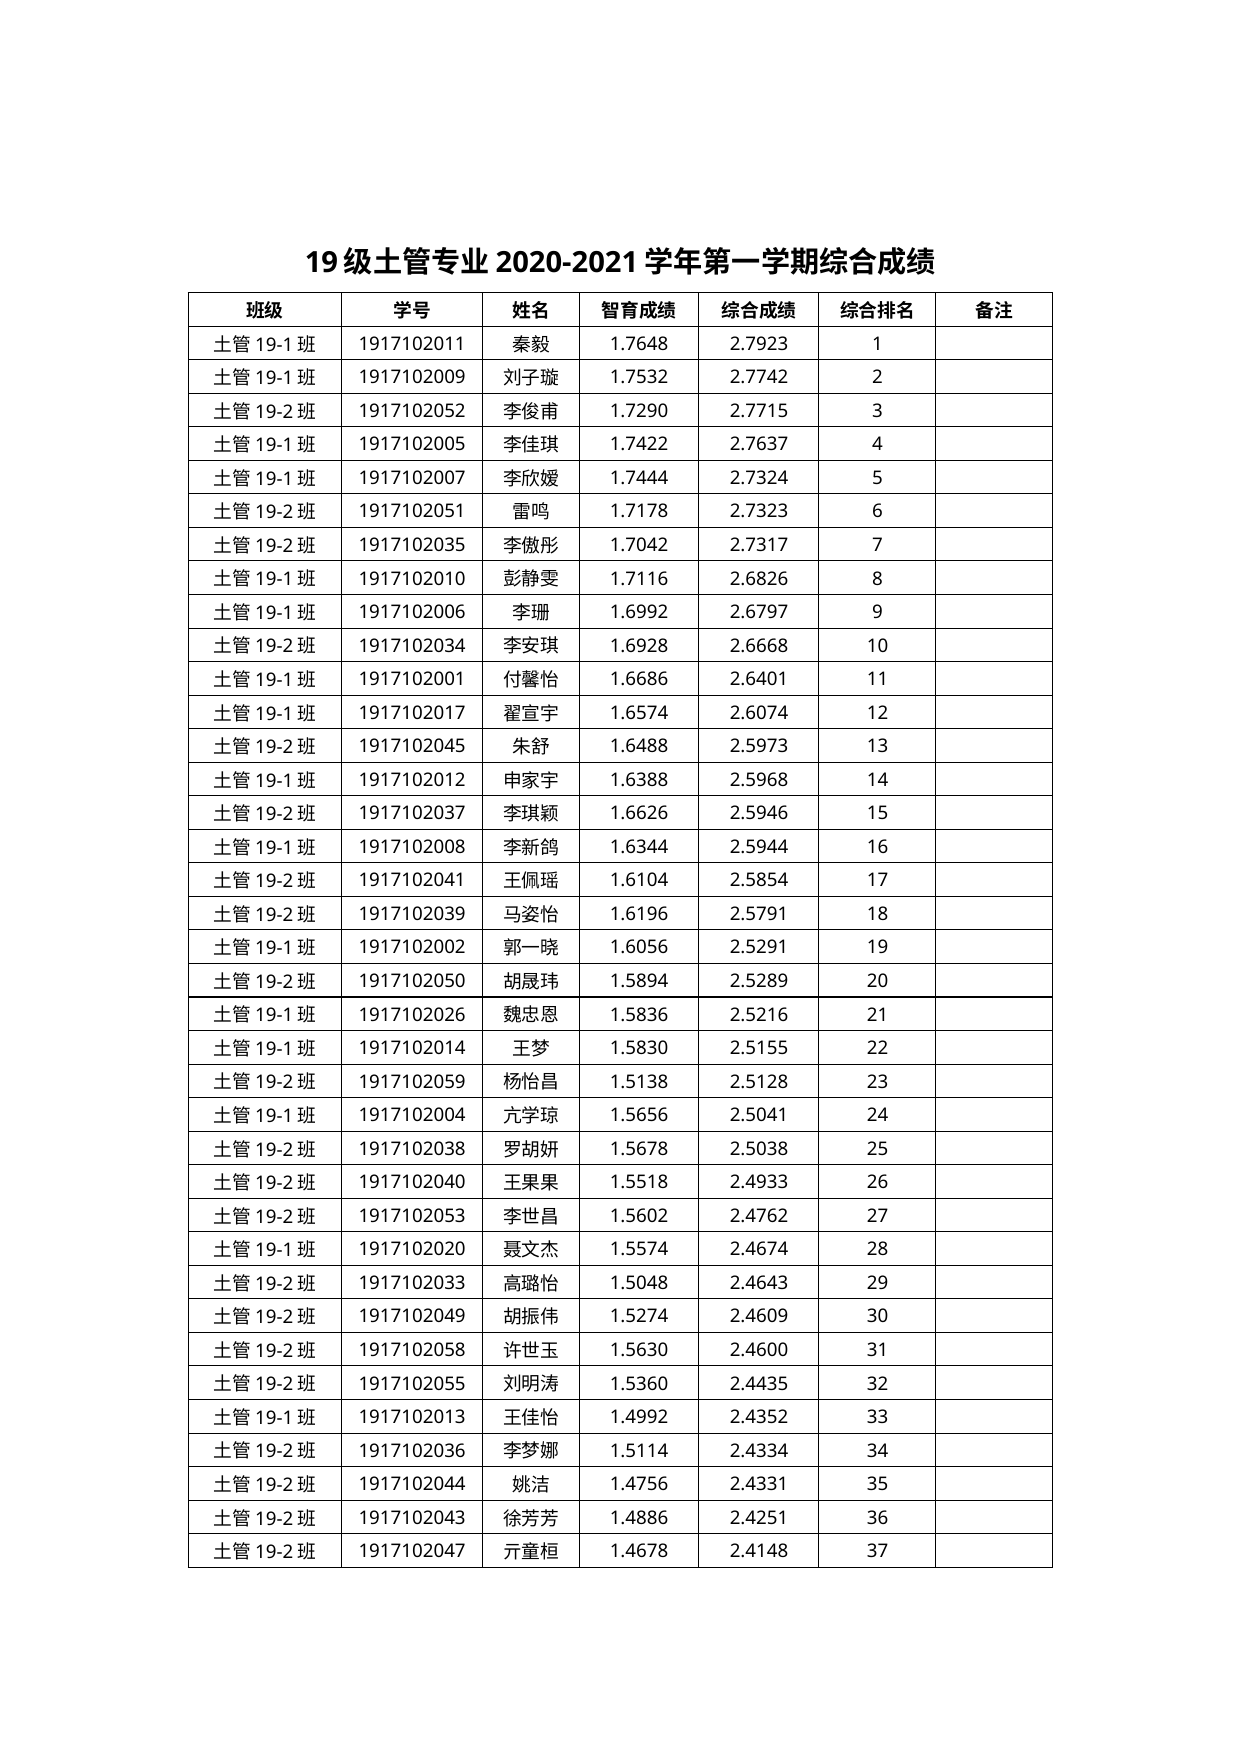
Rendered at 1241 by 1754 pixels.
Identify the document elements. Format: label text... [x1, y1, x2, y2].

table_cell 李世昌 [483, 1199, 579, 1231]
table_cell 王佩瑶 [483, 863, 579, 896]
table_cell 1917102055 [342, 1366, 482, 1399]
table_cell 1.6056 [580, 930, 698, 963]
table_cell 2.5854 [699, 863, 818, 896]
table_cell 2.4251 [699, 1501, 818, 1533]
table_cell 马姿怡 [483, 897, 579, 929]
table_cell 王果果 [483, 1165, 579, 1198]
table_header 姓名 [483, 293, 579, 326]
table_cell 1.5360 [580, 1366, 698, 1399]
table_cell 1917102001 [342, 662, 482, 694]
table_cell 李佳琪 [483, 427, 579, 460]
table_cell 23 [819, 1065, 935, 1097]
table_cell 亓童桓 [483, 1534, 579, 1567]
table_cell 9 [819, 595, 935, 627]
table_cell 29 [819, 1266, 935, 1298]
table_cell 1.6388 [580, 763, 698, 795]
table_cell 1917102051 [342, 494, 482, 527]
table_cell 1917102010 [342, 561, 482, 594]
table_cell 1.7444 [580, 461, 698, 493]
table_cell 1917102041 [342, 863, 482, 896]
table_cell 2.7317 [699, 528, 818, 560]
table_cell 1.4886 [580, 1501, 698, 1533]
table_cell 1917102012 [342, 763, 482, 795]
table_cell 2.7637 [699, 427, 818, 460]
table_header 综合成绩 [699, 293, 818, 326]
table_cell 8 [819, 561, 935, 594]
table_cell 土管19-1班 [189, 1232, 341, 1265]
table_cell 1917102058 [342, 1333, 482, 1365]
table_cell [936, 327, 1052, 359]
table_cell 土管19-2班 [189, 1299, 341, 1332]
table_cell [936, 461, 1052, 493]
table_cell 36 [819, 1501, 935, 1533]
table_cell 李安琪 [483, 629, 579, 661]
table_cell 1917102020 [342, 1232, 482, 1265]
table_cell [936, 1199, 1052, 1231]
table_cell 土管19-1班 [189, 763, 341, 795]
table_cell 1917102037 [342, 796, 482, 829]
table_cell [936, 494, 1052, 527]
table_cell 18 [819, 897, 935, 929]
table_cell [936, 1031, 1052, 1063]
table_cell 1.5678 [580, 1132, 698, 1164]
table_cell 1917102053 [342, 1199, 482, 1231]
table_cell 2.4352 [699, 1400, 818, 1432]
table_cell 1917102011 [342, 327, 482, 359]
table_cell 1.7648 [580, 327, 698, 359]
table_cell 2.4609 [699, 1299, 818, 1332]
table_cell 1.6574 [580, 696, 698, 728]
table_cell 土管19-1班 [189, 595, 341, 627]
table_cell 杨怡昌 [483, 1065, 579, 1097]
table_cell 25 [819, 1132, 935, 1164]
table_cell 1917102033 [342, 1266, 482, 1298]
table_cell 土管19-2班 [189, 964, 341, 996]
table_cell 2.4674 [699, 1232, 818, 1265]
table_cell 19 [819, 930, 935, 963]
table_cell [936, 1266, 1052, 1298]
table_cell 付馨怡 [483, 662, 579, 694]
table_cell 姚洁 [483, 1467, 579, 1499]
table_cell 李珊 [483, 595, 579, 627]
table_cell 土管19-2班 [189, 897, 341, 929]
table_cell [936, 394, 1052, 426]
table_cell 31 [819, 1333, 935, 1365]
table_cell 1.4756 [580, 1467, 698, 1499]
table_cell 1.5894 [580, 964, 698, 996]
table_cell 1.4678 [580, 1534, 698, 1567]
table_cell 1917102049 [342, 1299, 482, 1332]
table_cell 28 [819, 1232, 935, 1265]
table_cell 土管19-2班 [189, 1534, 341, 1567]
table_cell 土管19-2班 [189, 1467, 341, 1499]
table_cell 土管19-1班 [189, 561, 341, 594]
table_cell 2.5038 [699, 1132, 818, 1164]
table_cell [936, 629, 1052, 661]
table_cell 土管19-2班 [189, 1434, 341, 1466]
table_cell 胡振伟 [483, 1299, 579, 1332]
table_cell 1.5274 [580, 1299, 698, 1332]
table_cell 土管19-1班 [189, 1098, 341, 1131]
table_cell [936, 998, 1052, 1030]
table_cell 土管19-1班 [189, 1400, 341, 1432]
table_cell 土管19-1班 [189, 327, 341, 359]
table_cell 1.6104 [580, 863, 698, 896]
table_cell [936, 1333, 1052, 1365]
table_cell [936, 427, 1052, 460]
table_cell [936, 1065, 1052, 1097]
table_cell 1.6626 [580, 796, 698, 829]
table_cell [936, 528, 1052, 560]
table_cell 李傲彤 [483, 528, 579, 560]
table_cell 王佳怡 [483, 1400, 579, 1432]
table_cell 27 [819, 1199, 935, 1231]
table_cell 1.6686 [580, 662, 698, 694]
table_cell 21 [819, 998, 935, 1030]
table_cell 1.5518 [580, 1165, 698, 1198]
table_cell 土管19-2班 [189, 629, 341, 661]
table_cell 1.7042 [580, 528, 698, 560]
table_cell 11 [819, 662, 935, 694]
table_cell 李梦娜 [483, 1434, 579, 1466]
table_cell 1917102034 [342, 629, 482, 661]
table_cell 1917102040 [342, 1165, 482, 1198]
table_cell 2.6797 [699, 595, 818, 627]
table_cell 1.6196 [580, 897, 698, 929]
table_cell 土管19-2班 [189, 1132, 341, 1164]
table_cell 亢学琼 [483, 1098, 579, 1131]
table_cell [936, 897, 1052, 929]
table_cell [936, 1098, 1052, 1131]
table_cell 7 [819, 528, 935, 560]
table_cell 土管19-1班 [189, 1031, 341, 1063]
table_cell 彭静雯 [483, 561, 579, 594]
table_cell [936, 964, 1052, 996]
table_cell 土管19-1班 [189, 696, 341, 728]
table_cell 20 [819, 964, 935, 996]
table_cell [936, 561, 1052, 594]
table_cell 14 [819, 763, 935, 795]
table_cell 2.4435 [699, 1366, 818, 1399]
table_cell [936, 930, 1052, 963]
table_cell [936, 360, 1052, 393]
table_cell 1.5836 [580, 998, 698, 1030]
table_cell 刘子璇 [483, 360, 579, 393]
table_cell 土管19-2班 [189, 1199, 341, 1231]
table_cell [936, 1400, 1052, 1432]
table_cell 2.5155 [699, 1031, 818, 1063]
table_cell 2.4331 [699, 1467, 818, 1499]
table_cell 土管19-2班 [189, 494, 341, 527]
table_cell 1.7422 [580, 427, 698, 460]
text 19级土管专业2020-2021学年第一学期综合成绩 [187, 227, 1053, 292]
table_cell 1917102008 [342, 830, 482, 862]
table_cell 刘明涛 [483, 1366, 579, 1399]
table_cell 1917102013 [342, 1400, 482, 1432]
table_cell 1917102017 [342, 696, 482, 728]
table_cell 17 [819, 863, 935, 896]
table_cell 1.6344 [580, 830, 698, 862]
table_cell 2.6074 [699, 696, 818, 728]
table_cell 1.5114 [580, 1434, 698, 1466]
table_cell 1.5602 [580, 1199, 698, 1231]
table_cell 2.5289 [699, 964, 818, 996]
table_cell 22 [819, 1031, 935, 1063]
table_cell 1917102039 [342, 897, 482, 929]
table_cell [936, 1467, 1052, 1499]
table_cell 1917102014 [342, 1031, 482, 1063]
table_cell 高璐怡 [483, 1266, 579, 1298]
table_cell 土管19-2班 [189, 1165, 341, 1198]
table_cell 2.7324 [699, 461, 818, 493]
table_cell 土管19-2班 [189, 729, 341, 762]
table_cell 李琪颖 [483, 796, 579, 829]
table_cell 王梦 [483, 1031, 579, 1063]
table_cell 1.7116 [580, 561, 698, 594]
table_cell 37 [819, 1534, 935, 1567]
table_header 备注 [936, 293, 1052, 326]
table_cell 2.5291 [699, 930, 818, 963]
table_cell 1917102045 [342, 729, 482, 762]
table_cell 1917102035 [342, 528, 482, 560]
table_cell 1917102050 [342, 964, 482, 996]
table_cell 1.6488 [580, 729, 698, 762]
table_cell 1917102044 [342, 1467, 482, 1499]
table_header 智育成绩 [580, 293, 698, 326]
table_cell 2.4643 [699, 1266, 818, 1298]
table_cell 1.7532 [580, 360, 698, 393]
table_cell 1.5048 [580, 1266, 698, 1298]
table_cell 15 [819, 796, 935, 829]
table_cell 2.6668 [699, 629, 818, 661]
table_cell [936, 1232, 1052, 1265]
table_cell 李新鸽 [483, 830, 579, 862]
table_cell 1917102043 [342, 1501, 482, 1533]
table_cell 1.5138 [580, 1065, 698, 1097]
table_header 综合排名 [819, 293, 935, 326]
table_cell 3 [819, 394, 935, 426]
table_cell 6 [819, 494, 935, 527]
table_cell 土管19-1班 [189, 662, 341, 694]
table_cell 1917102002 [342, 930, 482, 963]
table_cell 1.7290 [580, 394, 698, 426]
table_cell 2.5973 [699, 729, 818, 762]
table_cell 2.4600 [699, 1333, 818, 1365]
table_cell 2.4148 [699, 1534, 818, 1567]
table_cell 1917102007 [342, 461, 482, 493]
table_cell 2.4933 [699, 1165, 818, 1198]
table_cell 1.5574 [580, 1232, 698, 1265]
table_cell 土管19-2班 [189, 528, 341, 560]
table_cell 雷鸣 [483, 494, 579, 527]
table_cell 1.5656 [580, 1098, 698, 1131]
table_cell [936, 796, 1052, 829]
table_cell 1.6992 [580, 595, 698, 627]
table_cell 翟宣宇 [483, 696, 579, 728]
table_cell 1.5630 [580, 1333, 698, 1365]
table_cell 1917102036 [342, 1434, 482, 1466]
table_cell 土管19-1班 [189, 930, 341, 963]
table_cell 土管19-2班 [189, 1333, 341, 1365]
table_cell 土管19-1班 [189, 830, 341, 862]
table_cell 2.5944 [699, 830, 818, 862]
table_cell [936, 595, 1052, 627]
table_cell 罗胡妍 [483, 1132, 579, 1164]
table_cell 2.5946 [699, 796, 818, 829]
table_cell 郭一晓 [483, 930, 579, 963]
table_cell 2 [819, 360, 935, 393]
table_cell 朱舒 [483, 729, 579, 762]
table_cell 1917102005 [342, 427, 482, 460]
table_cell 申家宇 [483, 763, 579, 795]
table_cell 聂文杰 [483, 1232, 579, 1265]
table_cell 2.4334 [699, 1434, 818, 1466]
table_cell 16 [819, 830, 935, 862]
table_cell 1.5830 [580, 1031, 698, 1063]
table_cell 2.5216 [699, 998, 818, 1030]
table_header 学号 [342, 293, 482, 326]
table_cell 10 [819, 629, 935, 661]
table_cell [936, 662, 1052, 694]
table_cell 土管19-2班 [189, 1366, 341, 1399]
table_cell 4 [819, 427, 935, 460]
table_cell [936, 1366, 1052, 1399]
table_cell 30 [819, 1299, 935, 1332]
table_cell 34 [819, 1434, 935, 1466]
table_cell 1917102047 [342, 1534, 482, 1567]
table_cell 胡晟玮 [483, 964, 579, 996]
table_cell 1917102004 [342, 1098, 482, 1131]
table_cell 1917102059 [342, 1065, 482, 1097]
table_cell 土管19-2班 [189, 1501, 341, 1533]
table_cell 26 [819, 1165, 935, 1198]
table_cell 土管19-1班 [189, 998, 341, 1030]
table_cell 1917102026 [342, 998, 482, 1030]
table_cell [936, 830, 1052, 862]
table_cell [936, 729, 1052, 762]
table_cell 2.7742 [699, 360, 818, 393]
table_cell 2.7323 [699, 494, 818, 527]
table_cell 魏忠恩 [483, 998, 579, 1030]
table_cell 2.7923 [699, 327, 818, 359]
table_cell 12 [819, 696, 935, 728]
table_cell [936, 1165, 1052, 1198]
table_cell 土管19-1班 [189, 461, 341, 493]
table_cell 2.4762 [699, 1199, 818, 1231]
table_cell [936, 1534, 1052, 1567]
table_cell 1.6928 [580, 629, 698, 661]
table_cell 土管19-2班 [189, 1266, 341, 1298]
table_cell [936, 1501, 1052, 1533]
table_cell 1917102038 [342, 1132, 482, 1164]
table_cell 2.5128 [699, 1065, 818, 1097]
table_cell 土管19-1班 [189, 360, 341, 393]
table_cell 33 [819, 1400, 935, 1432]
table_cell 32 [819, 1366, 935, 1399]
table_cell 李俊甫 [483, 394, 579, 426]
table_cell 2.6826 [699, 561, 818, 594]
table_cell 35 [819, 1467, 935, 1499]
table_cell 13 [819, 729, 935, 762]
table_cell [936, 696, 1052, 728]
table_cell 许世玉 [483, 1333, 579, 1365]
table_cell [936, 763, 1052, 795]
table_cell 1917102006 [342, 595, 482, 627]
table_cell [936, 863, 1052, 896]
table_cell 1.4992 [580, 1400, 698, 1432]
table_cell [936, 1132, 1052, 1164]
table_cell 2.5791 [699, 897, 818, 929]
table_cell 2.5968 [699, 763, 818, 795]
table_cell 土管19-2班 [189, 863, 341, 896]
table_cell 李欣嫒 [483, 461, 579, 493]
table_cell 2.7715 [699, 394, 818, 426]
table_cell [936, 1299, 1052, 1332]
table_cell 24 [819, 1098, 935, 1131]
table_cell 秦毅 [483, 327, 579, 359]
table_cell 1.7178 [580, 494, 698, 527]
table_cell [936, 1434, 1052, 1466]
table_cell 土管19-2班 [189, 1065, 341, 1097]
table_cell 5 [819, 461, 935, 493]
table_cell 1917102009 [342, 360, 482, 393]
table_cell 土管19-2班 [189, 796, 341, 829]
table_cell 2.6401 [699, 662, 818, 694]
table_cell 土管19-2班 [189, 394, 341, 426]
table_cell 1917102052 [342, 394, 482, 426]
table_cell 土管19-1班 [189, 427, 341, 460]
table_header 班级 [189, 293, 341, 326]
table_cell 1 [819, 327, 935, 359]
table_cell 徐芳芳 [483, 1501, 579, 1533]
table_cell 2.5041 [699, 1098, 818, 1131]
